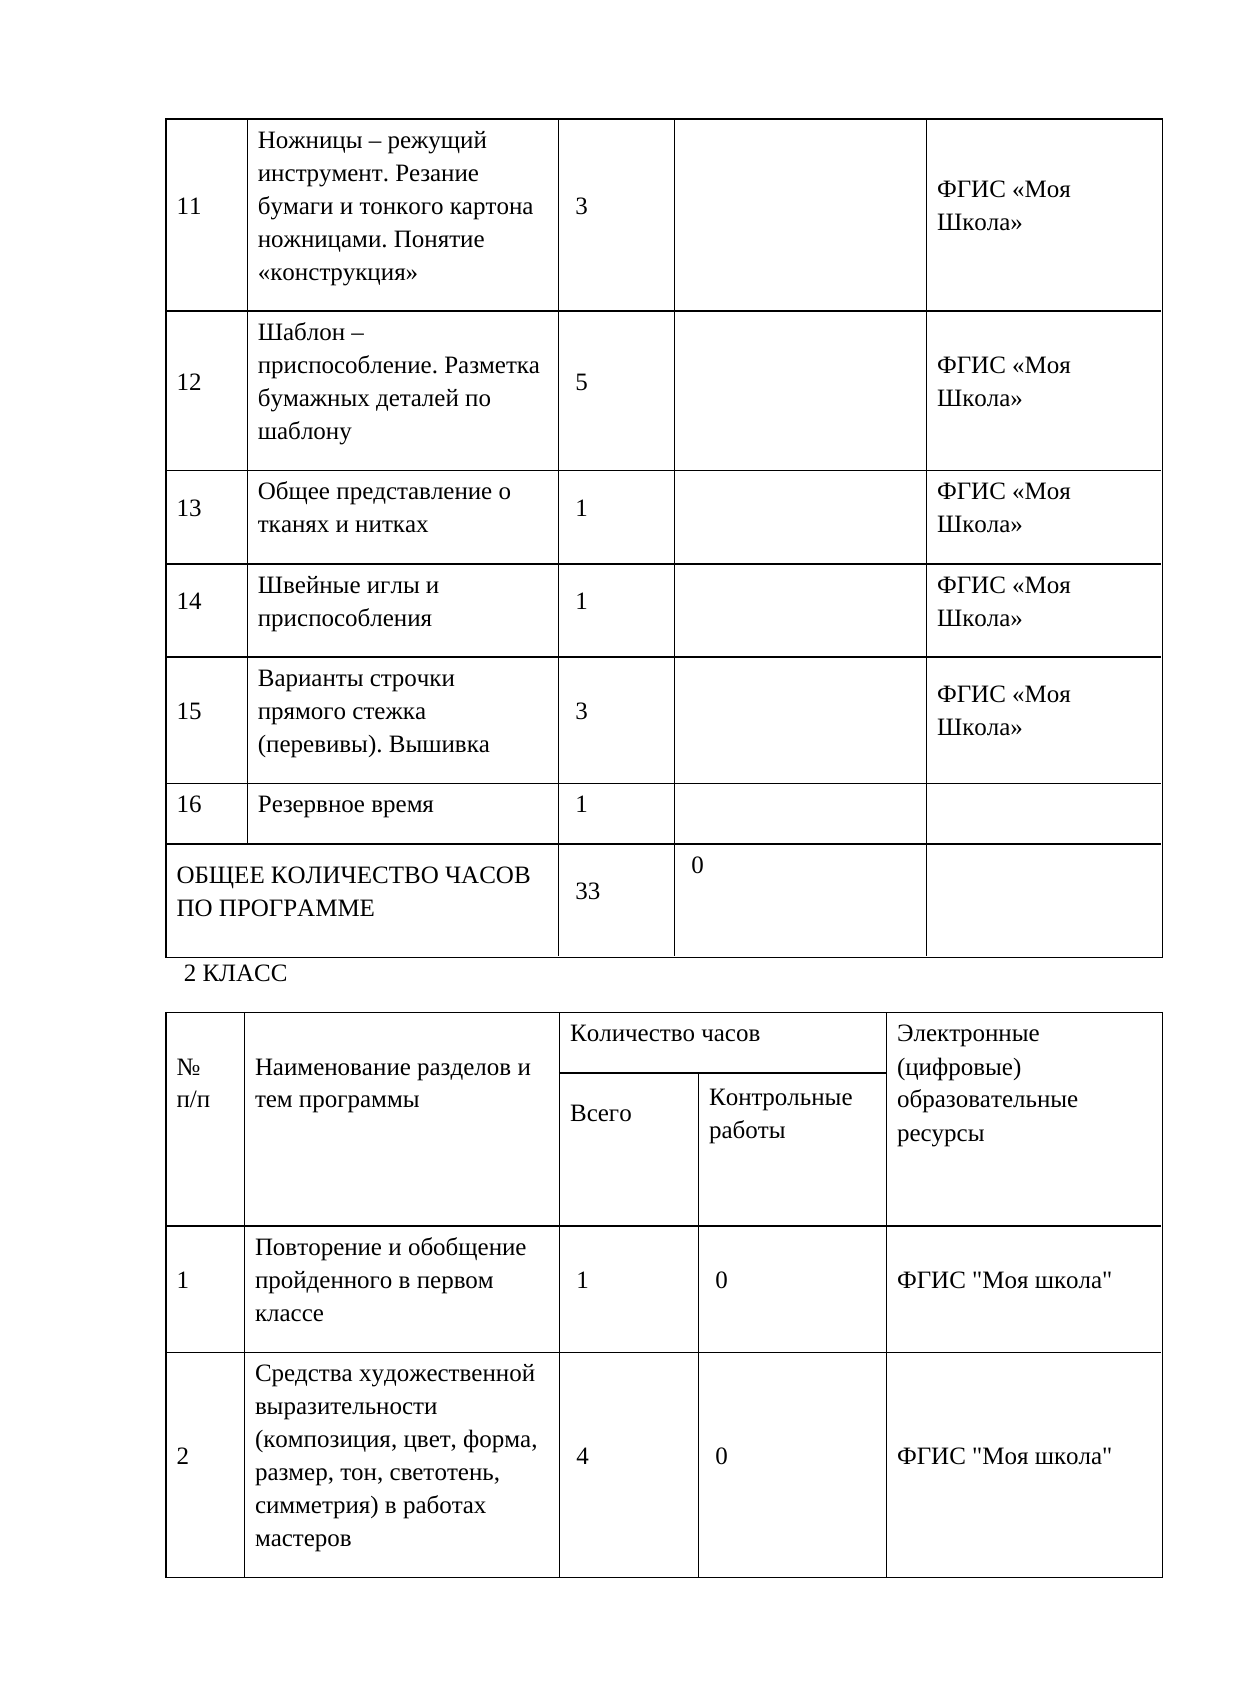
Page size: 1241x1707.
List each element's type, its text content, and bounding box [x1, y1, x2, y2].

table_cell Повторение и обобщение пройденного в первом классе [245, 1227, 559, 1352]
table_cell 1 [559, 784, 674, 843]
table_cell 15 [167, 658, 247, 782]
table_cell ФГИС "Моя школа" [887, 1352, 1162, 1577]
table_cell Контрольные работы [699, 1074, 886, 1225]
table_header № п/п [167, 1013, 244, 1225]
table_cell Ножницы – режущий инструмент. Резание бумаги и тонкого картона ножницами. Понятие «конструкция» [248, 120, 558, 310]
table_header Количество часов [560, 1013, 886, 1072]
table_cell 14 [167, 565, 247, 656]
table_header Наименование разделов и тем программы [245, 1013, 559, 1225]
table_cell 11 [167, 120, 247, 310]
table_cell Варианты строчки прямого стежка (перевивы). Вышивка [248, 658, 558, 782]
table_cell 16 [167, 784, 247, 843]
table_cell ФГИС «Моя Школа» [927, 470, 1162, 563]
table_cell [675, 658, 926, 782]
table_cell [675, 565, 926, 656]
table_cell ОБЩЕЕ КОЛИЧЕСТВО ЧАСОВ ПО ПРОГРАММЕ [167, 845, 558, 956]
table_cell 1 [559, 471, 674, 563]
table_cell 1 [559, 565, 674, 656]
table_cell 33 [559, 845, 674, 956]
table_cell 0 [699, 1353, 886, 1577]
table_cell 3 [559, 658, 674, 782]
table_cell [675, 312, 926, 470]
table_cell 4 [560, 1353, 698, 1577]
table_cell [675, 784, 926, 843]
table_cell 0 [675, 845, 926, 956]
table_cell 1 [560, 1227, 698, 1352]
table_cell 0 [699, 1227, 886, 1352]
table_cell 13 [167, 471, 247, 563]
table_cell ФГИС "Моя школа" [887, 1225, 1162, 1352]
table_cell 12 [167, 312, 247, 470]
text 2 КЛАСС [177, 958, 1152, 987]
table_header Электронные (цифровые) образовательные ресурсы [887, 1013, 1162, 1225]
table_cell [927, 843, 1162, 956]
table_cell Общее представление о тканях и нитках [248, 471, 558, 563]
table_cell Всего [560, 1074, 698, 1225]
table_cell Резервное время [248, 784, 558, 843]
table_cell ФГИС «Моя Школа» [927, 563, 1162, 656]
table_cell Швейные иглы и приспособления [248, 565, 558, 656]
table_cell 2 [167, 1353, 244, 1577]
table_cell [675, 471, 926, 563]
table_cell ФГИС «Моя Школа» [927, 310, 1162, 470]
table_cell Средства художественной выразительности (композиция, цвет, форма, размер, тон, светотень, симметрия) в работах мастеров [245, 1353, 559, 1577]
table_cell ФГИС «Моя Школа» [927, 120, 1162, 310]
table_cell Шаблон – приспособление. Разметка бумажных деталей по шаблону [248, 312, 558, 470]
table_cell 5 [559, 312, 674, 470]
table_cell [675, 120, 926, 310]
table_cell ФГИС «Моя Школа» [927, 656, 1162, 782]
table_cell [927, 783, 1162, 843]
table_cell 1 [167, 1227, 244, 1352]
table_cell 3 [559, 120, 674, 310]
